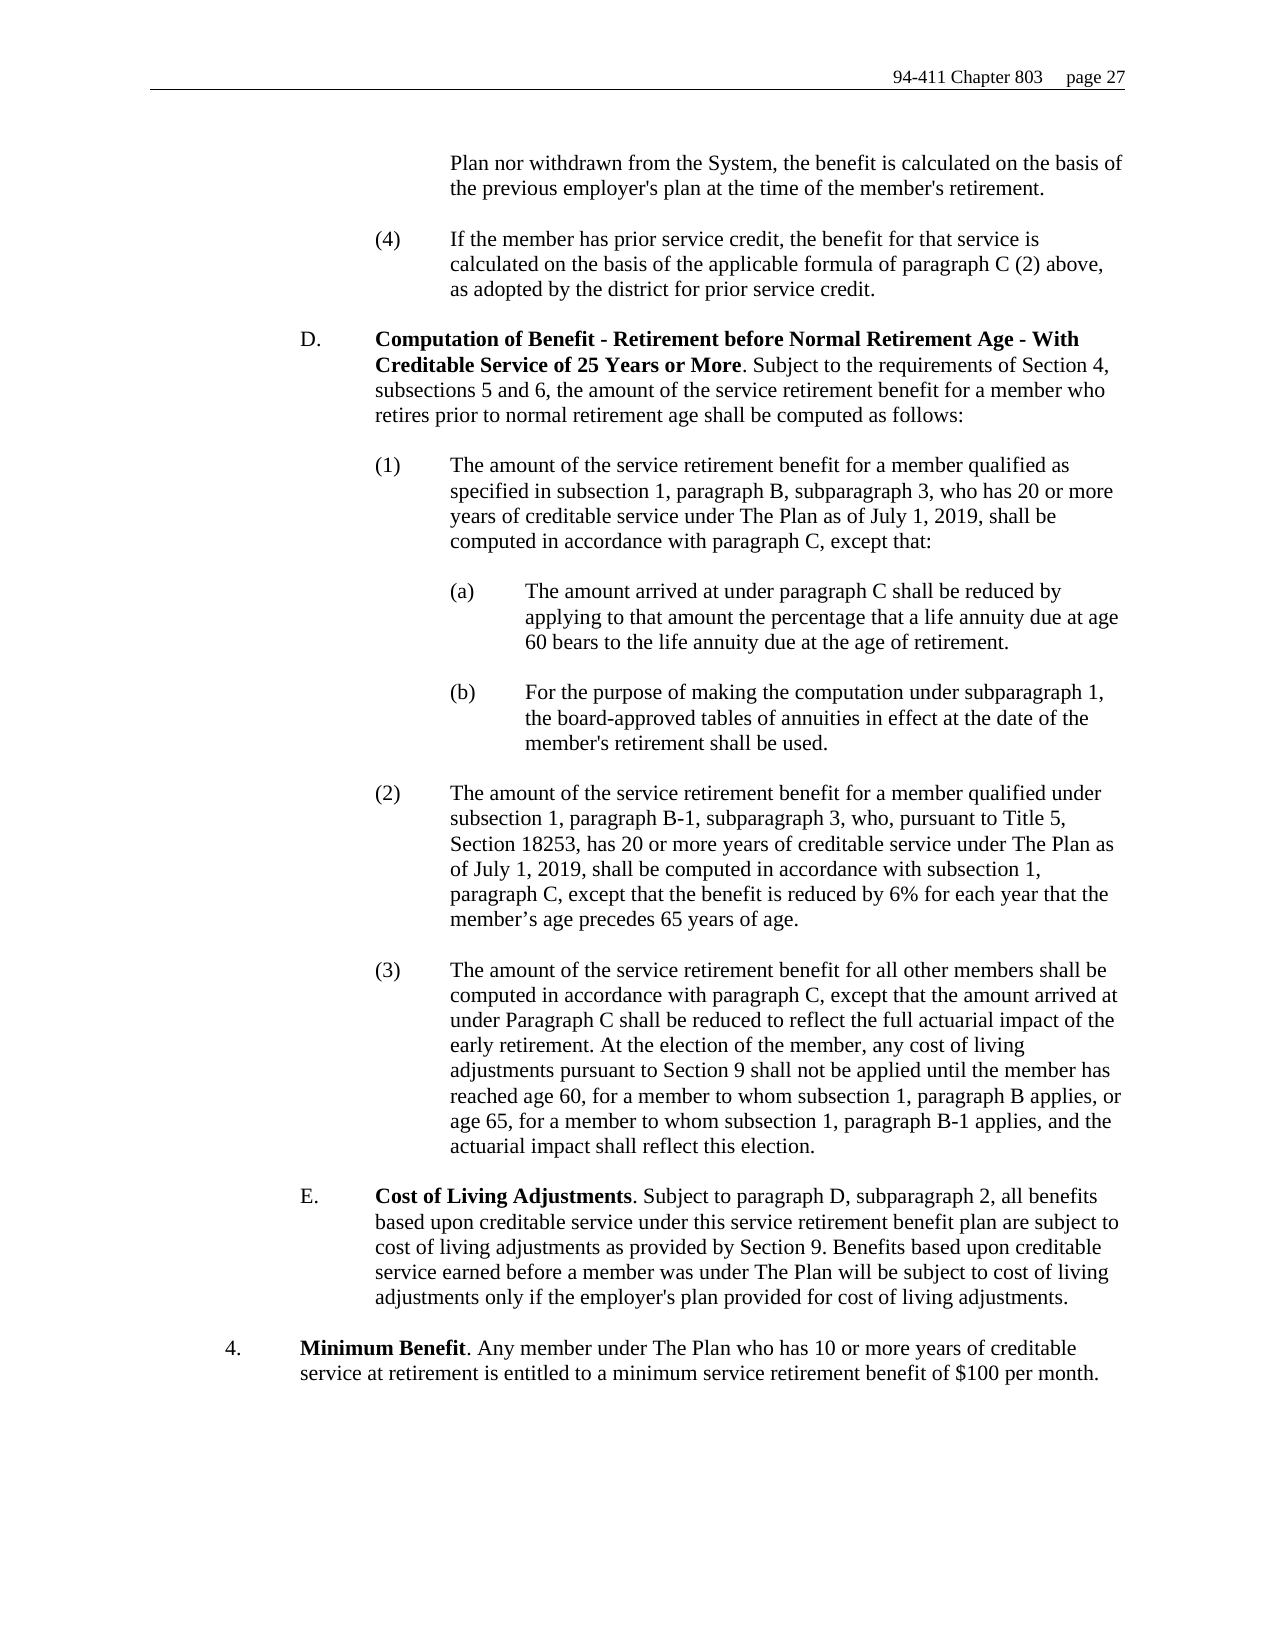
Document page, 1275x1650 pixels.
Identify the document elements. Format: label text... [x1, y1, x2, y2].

text (1) The amount of the service retirement benefit for a member qualified as specified in subsection 1, paragraph B, subparagraph 3, who has 20 or more years of creditable service under The Plan as of July 1, 2019, shall be computed in accordance with paragraph C, except that: [375, 452, 1125, 553]
text D. Computation of Benefit - Retirement before Normal Retirement Age - With Creditable Service of 25 Years or More. Subject to the requirements of Section 4, subsections 5 and 6, the amount of the service retirement benefit for a member who retires prior to normal retirement age shall be computed as follows: [300, 326, 1125, 427]
text (2) The amount of the service retirement benefit for a member qualified under subsection 1, paragraph B-1, subparagraph 3, who, pursuant to Title 5, Section 18253, has 20 or more years of creditable service under The Plan as of July 1, 2019, shall be computed in accordance with subsection 1, paragraph C, except that the benefit is reduced by 6% for each year that the member’s age precedes 65 years of age. [375, 780, 1125, 931]
text E. Cost of Living Adjustments. Subject to paragraph D, subparagraph 2, all benefits based upon creditable service under this service retirement benefit plan are subject to cost of living adjustments as provided by Section 9. Benefits based upon creditable service earned before a member was under The Plan will be subject to cost of living adjustments only if the employer's plan provided for cost of living adjustments. [300, 1183, 1125, 1309]
text (b) For the purpose of making the computation under subparagraph 1, the board-approved tables of annuities in effect at the date of the member's retirement shall be used. [450, 679, 1125, 755]
text 4. Minimum Benefit. Any member under The Plan who has 10 or more years of creditable service at retirement is entitled to a minimum service retirement benefit of $100 per month. [225, 1335, 1125, 1385]
text (4) If the member has prior service credit, the benefit for that service is calculated on the basis of the applicable formula of paragraph C (2) above, as adopted by the district for prior service credit. [375, 226, 1125, 301]
text (a) The amount arrived at under paragraph C shall be reduced by applying to that amount the percentage that a life annuity due at age 60 bears to the life annuity due at the age of retirement. [450, 578, 1125, 654]
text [375, 150, 1125, 200]
text (3) The amount of the service retirement benefit for all other members shall be computed in accordance with paragraph C, except that the amount arrived at under Paragraph C shall be reduced to reflect the full actuarial impact of the early retirement. At the election of the member, any cost of living adjustments pursuant to Section 9 shall not be applied until the member has reached age 60, for a member to whom subsection 1, paragraph B applies, or age 65, for a member to whom subsection 1, paragraph B-1 applies, and the actuarial impact shall reflect this election. [375, 957, 1125, 1158]
